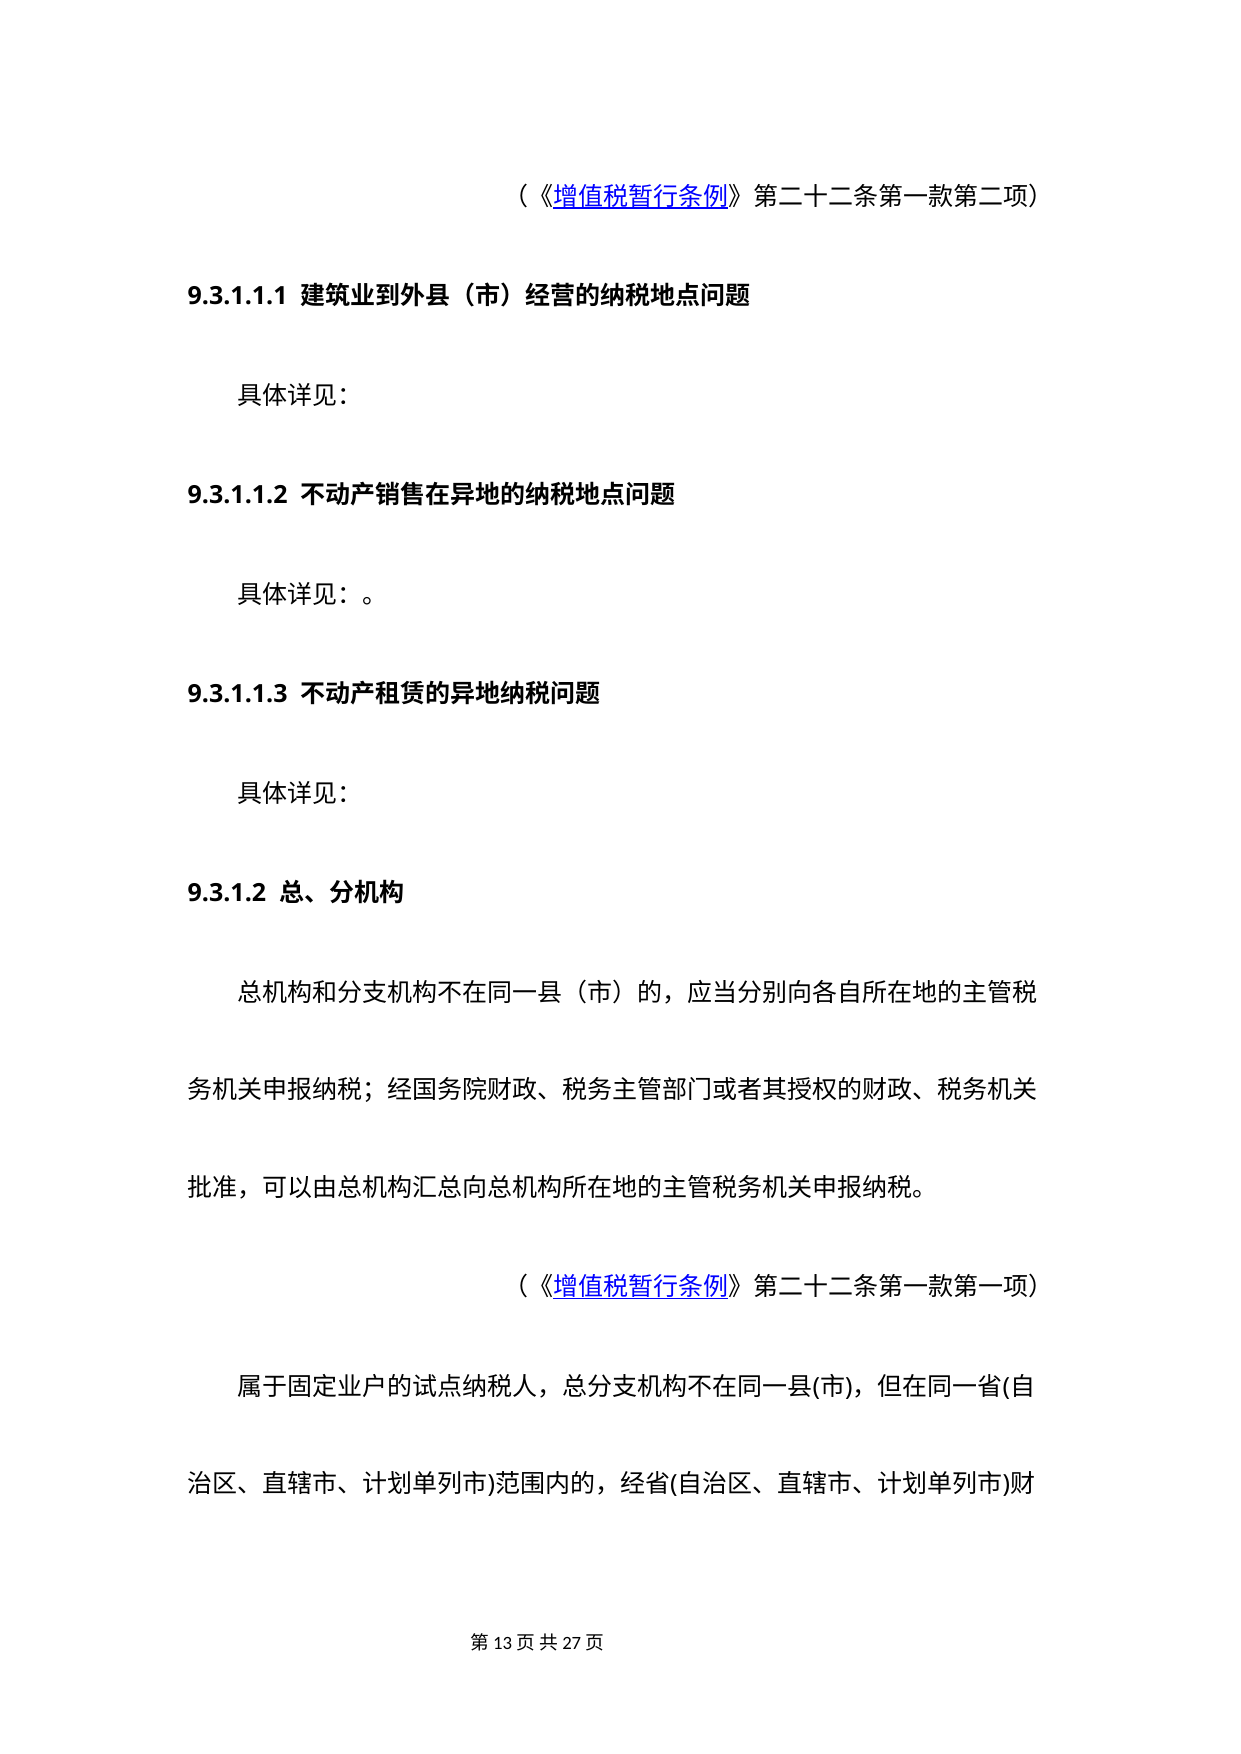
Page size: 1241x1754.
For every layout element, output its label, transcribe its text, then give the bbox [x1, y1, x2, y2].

text 总机构和分支机构不在同一县（市）的，应当分别向各自所在地的主管税务机关申报纳税；经国务院财政、税务主管部门或者其授权的财政、税务机关批准，可以由总机构汇总向总机构所在地的主管税务机关申报纳税。 [187, 958, 1053, 1218]
subtitle 9.3.1.1.3 不动产租赁的异地纳税问题 [187, 659, 1053, 724]
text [187, 1352, 1053, 1514]
text 具体详见： [187, 361, 1053, 426]
text （《增值税暂行条例》第二十二条第一款第二项） [187, 162, 1053, 227]
text 具体详见： [187, 759, 1053, 824]
subtitle 9.3.1.2 总、分机构 [187, 858, 1053, 923]
text （《增值税暂行条例》第二十二条第一款第一项） [187, 1252, 1053, 1317]
subtitle 9.3.1.1.1 建筑业到外县（市）经营的纳税地点问题 [187, 261, 1053, 326]
text 具体详见：。 [187, 560, 1053, 625]
subtitle 9.3.1.1.2 不动产销售在异地的纳税地点问题 [187, 460, 1053, 525]
